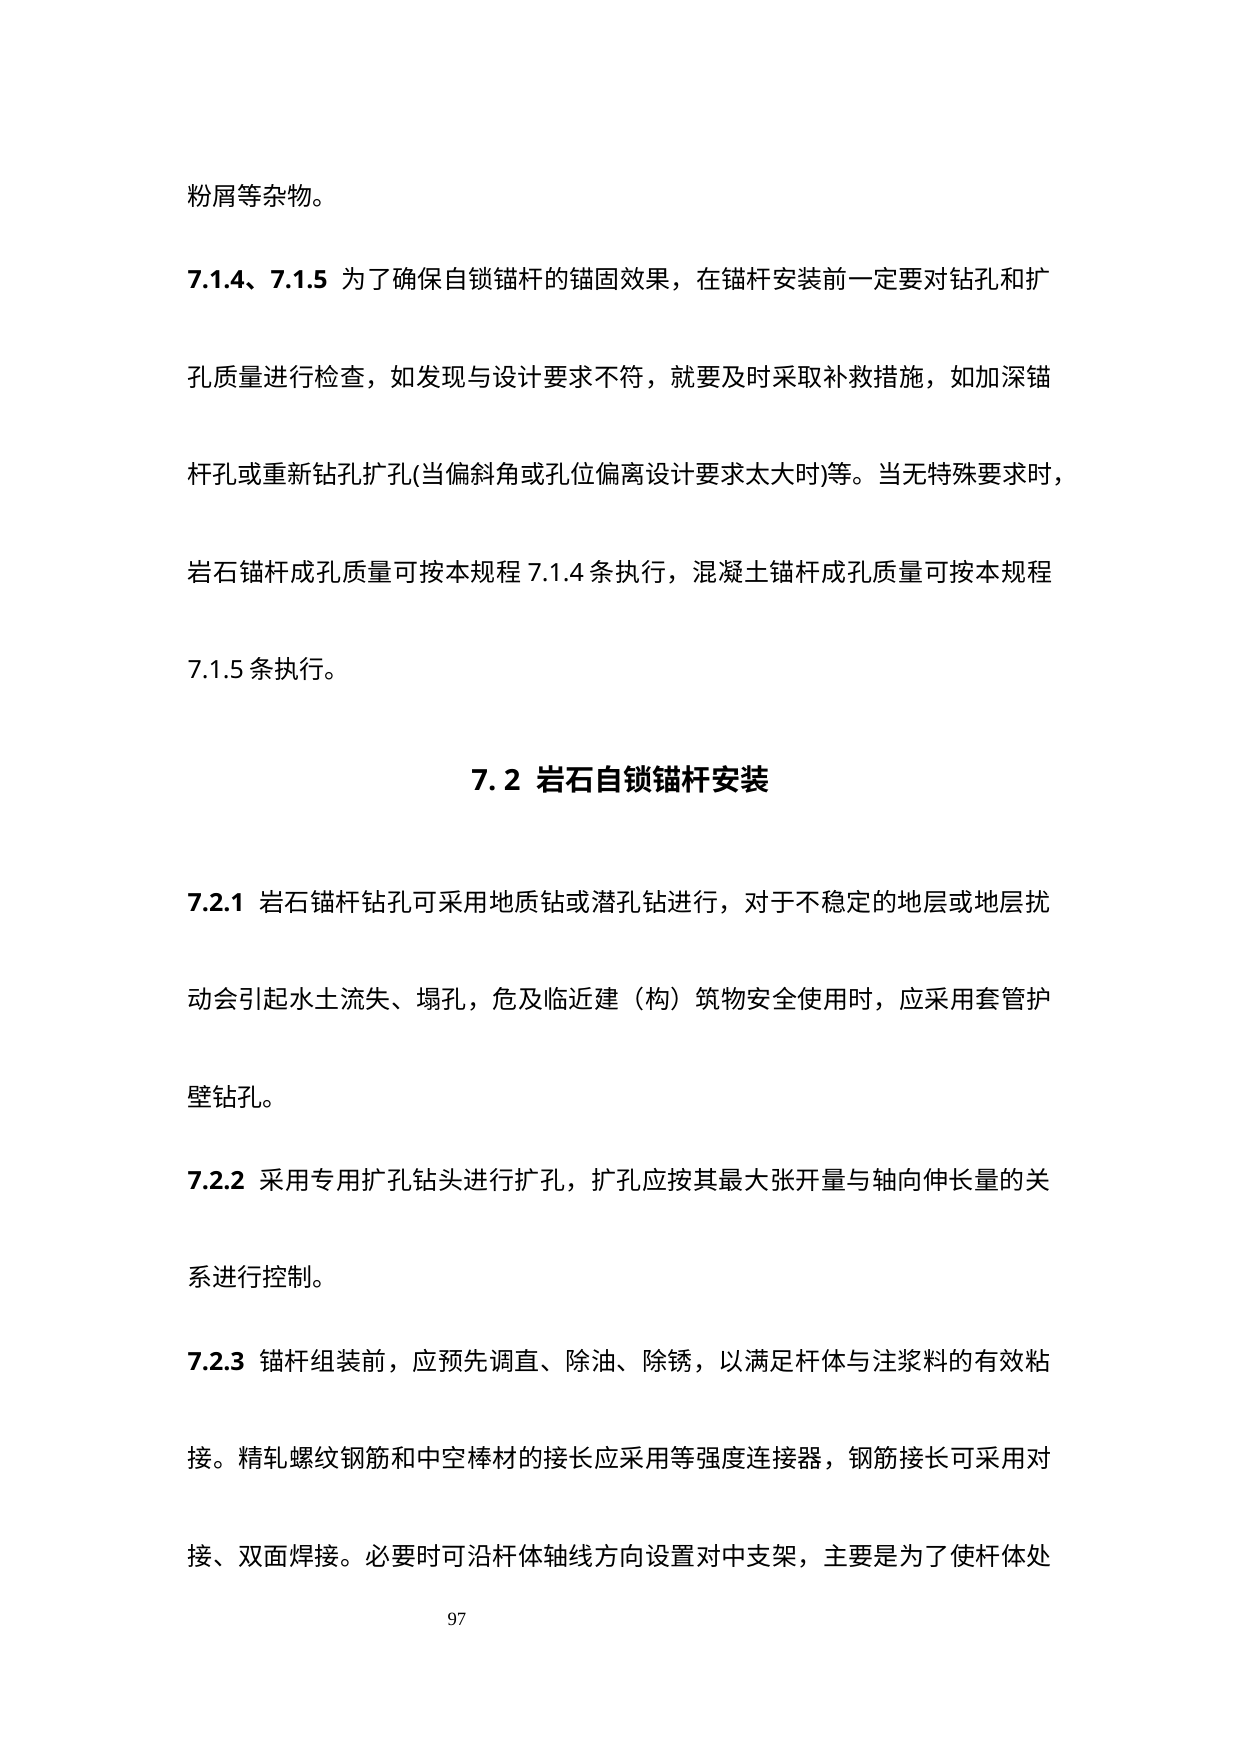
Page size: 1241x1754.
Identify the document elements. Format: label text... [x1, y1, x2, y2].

text 7. 2 岩石自锁锚杆安装 [187, 745, 1053, 810]
text 7.2.2 采用专用扩孔钻头进行扩孔，扩孔应按其最大张开量与轴向伸长量的关系进行控制。 [187, 1146, 1053, 1308]
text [187, 162, 1053, 227]
text 7.1.4、7.1.5 为了确保自锁锚杆的锚固效果，在锚杆安装前一定要对钻孔和扩孔质量进行检查，如发现与设计要求不符，就要及时采取补救措施，如加深锚杆孔或重新钻孔扩孔(当偏斜角或孔位偏离设计要求太大时)等。当无特殊要求时，岩石锚杆成孔质量可按本规程7.1.4条执行，混凝土锚杆成孔质量可按本规程7.1.5条执行。 [187, 245, 1053, 700]
text 7.2.1 岩石锚杆钻孔可采用地质钻或潜孔钻进行，对于不稳定的地层或地层扰动会引起水土流失、塌孔，危及临近建（构）筑物安全使用时，应采用套管护壁钻孔。 [187, 868, 1053, 1128]
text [187, 1327, 1053, 1587]
